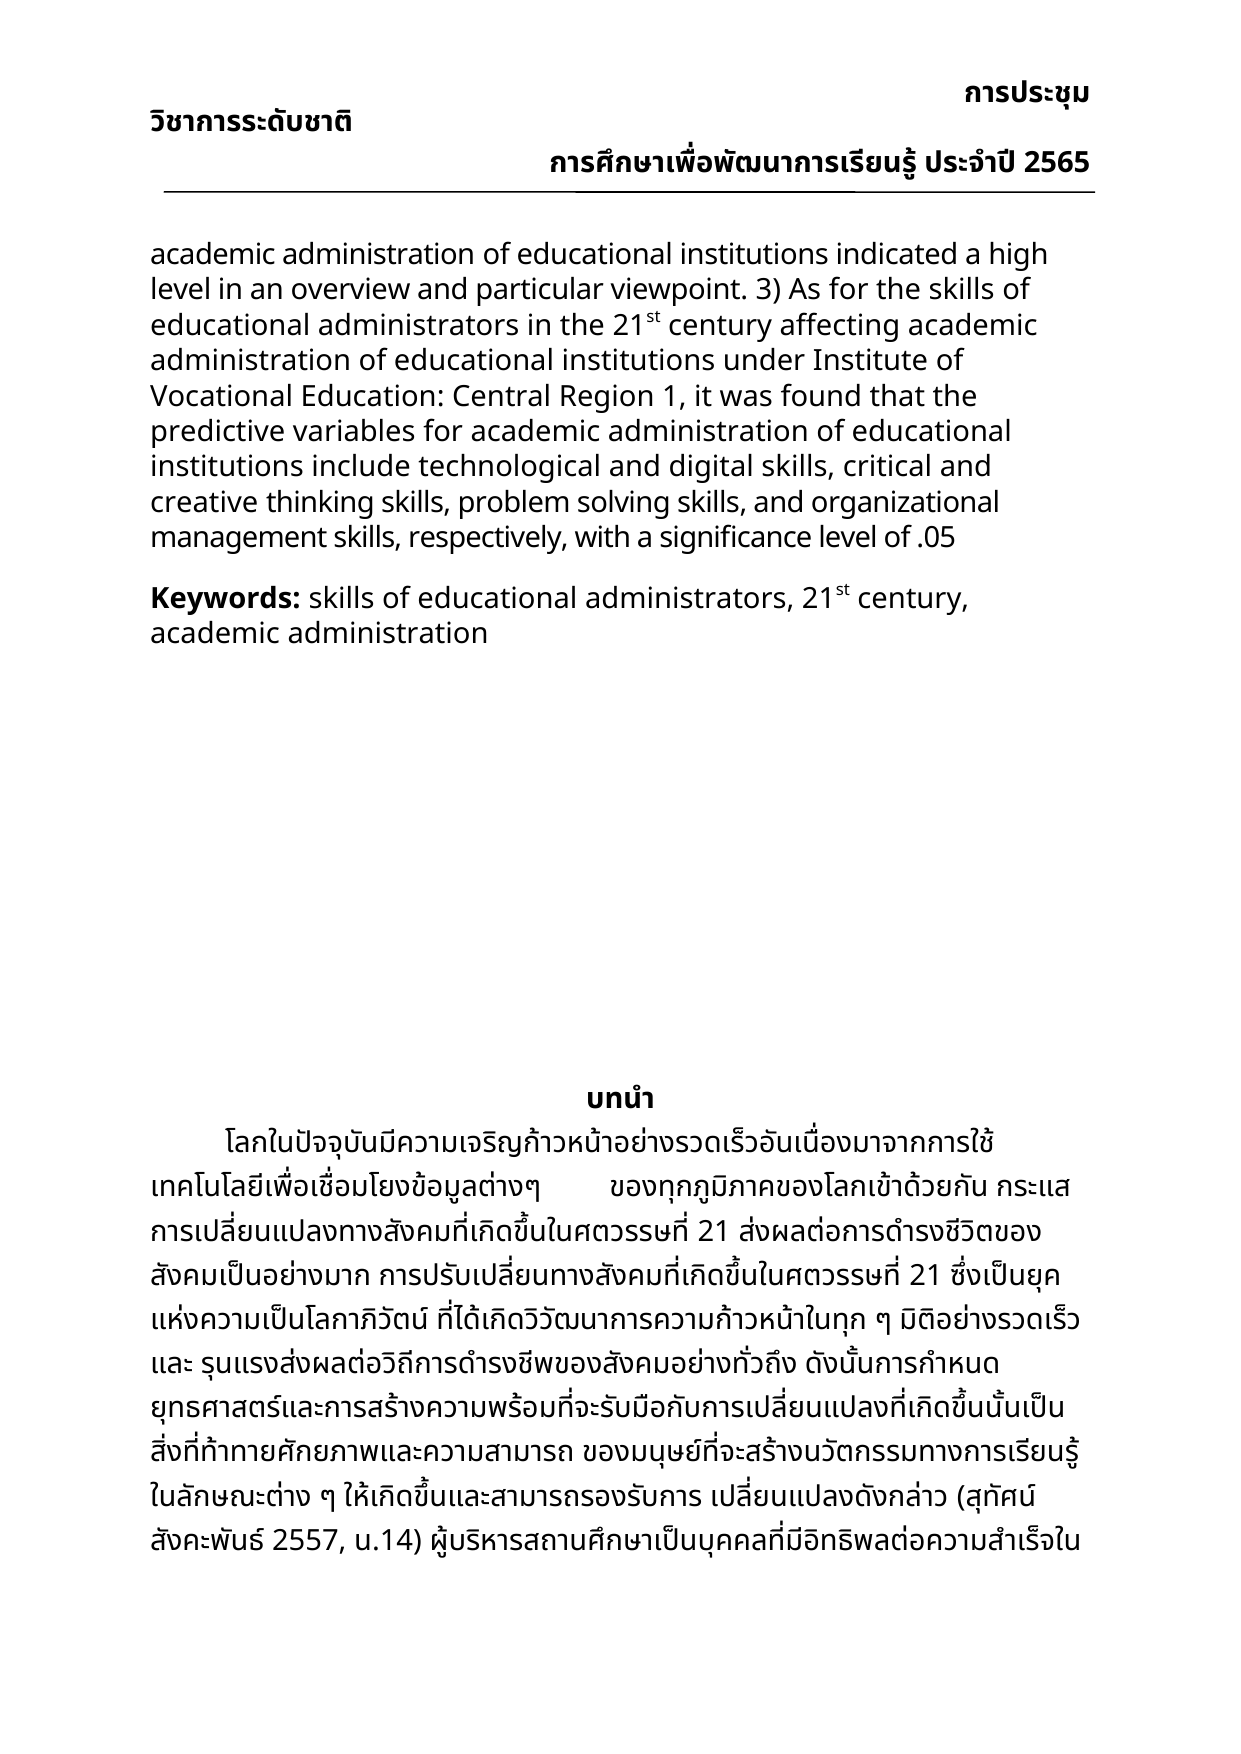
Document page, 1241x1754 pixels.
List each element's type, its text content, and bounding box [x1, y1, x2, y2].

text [150, 1122, 1090, 1563]
text Keywords: skills of educational administrators, 21st century, academic administration [150, 580, 1090, 651]
text บทนำ [150, 1078, 1090, 1122]
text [150, 236, 1090, 555]
